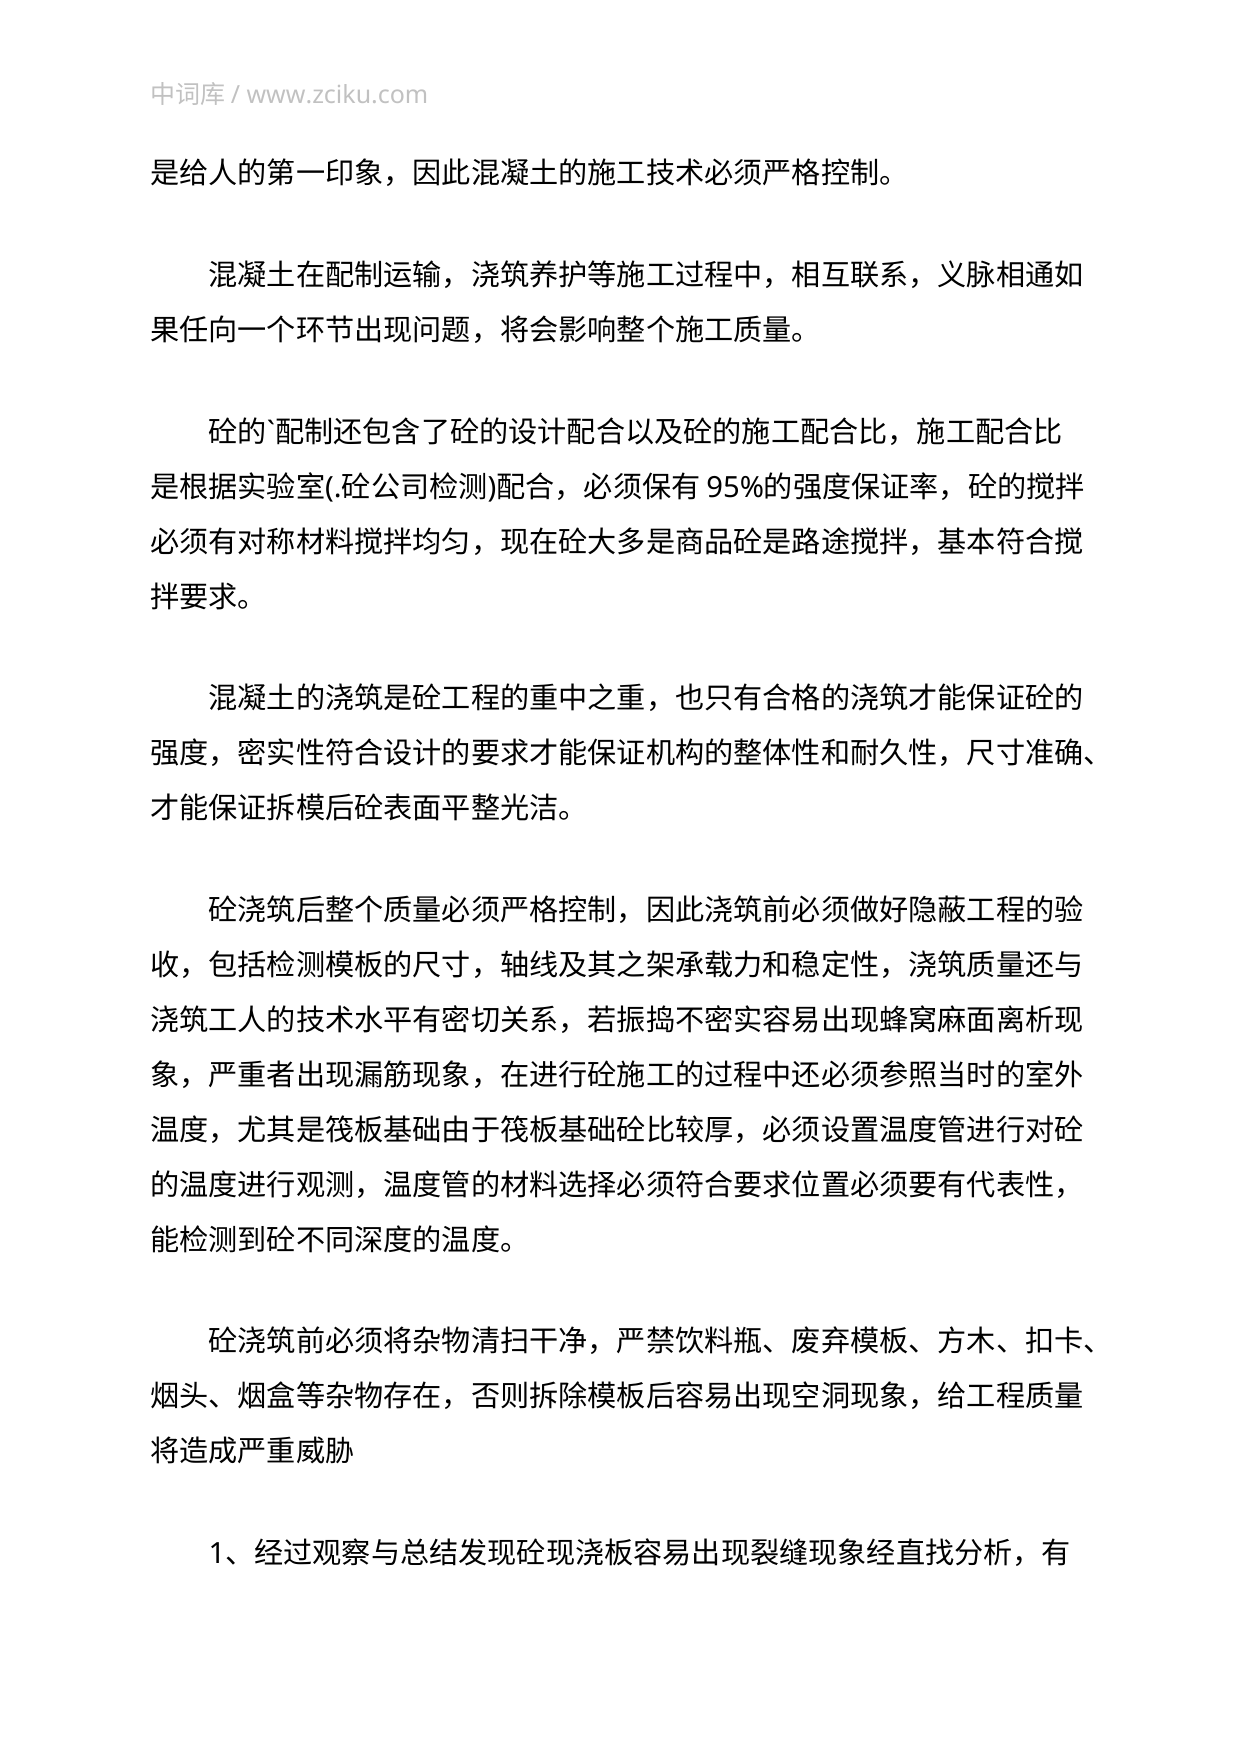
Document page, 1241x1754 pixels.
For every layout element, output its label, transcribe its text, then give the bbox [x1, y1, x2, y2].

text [150, 150, 1090, 192]
text 砼的`配制还包含了砼的设计配合以及砼的施工配合比，施工配合比是根据实验室(.砼公司检测)配合，必须保有95%的强度保证率，砼的搅拌必须有对称材料搅拌均匀，现在砼大多是商品砼是路途搅拌，基本符合搅拌要求。 [150, 408, 1090, 616]
text 混凝土在配制运输，浇筑养护等施工过程中，相互联系，义脉相通如果任向一个环节出现问题，将会影响整个施工质量。 [150, 252, 1090, 349]
text 砼浇筑前必须将杂物清扫干净，严禁饮料瓶、废弃模板、方木、扣卡、烟头、烟盒等杂物存在，否则拆除模板后容易出现空洞现象，给工程质量将造成严重威胁 [150, 1318, 1090, 1470]
text 砼浇筑后整个质量必须严格控制，因此浇筑前必须做好隐蔽工程的验收，包括检测模板的尺寸，轴线及其之架承载力和稳定性，浇筑质量还与浇筑工人的技术水平有密切关系，若振捣不密实容易出现蜂窝麻面离析现象，严重者出现漏筋现象，在进行砼施工的过程中还必须参照当时的室外温度，尤其是筏板基础由于筏板基础砼比较厚，必须设置温度管进行对砼的温度进行观测，温度管的材料选择必须符合要求位置必须要有代表性，能检测到砼不同深度的温度。 [150, 887, 1090, 1258]
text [150, 1529, 1090, 1572]
text 混凝土的浇筑是砼工程的重中之重，也只有合格的浇筑才能保证砼的强度，密实性符合设计的要求才能保证机构的整体性和耐久性，尺寸准确、才能保证拆模后砼表面平整光洁。 [150, 675, 1090, 827]
